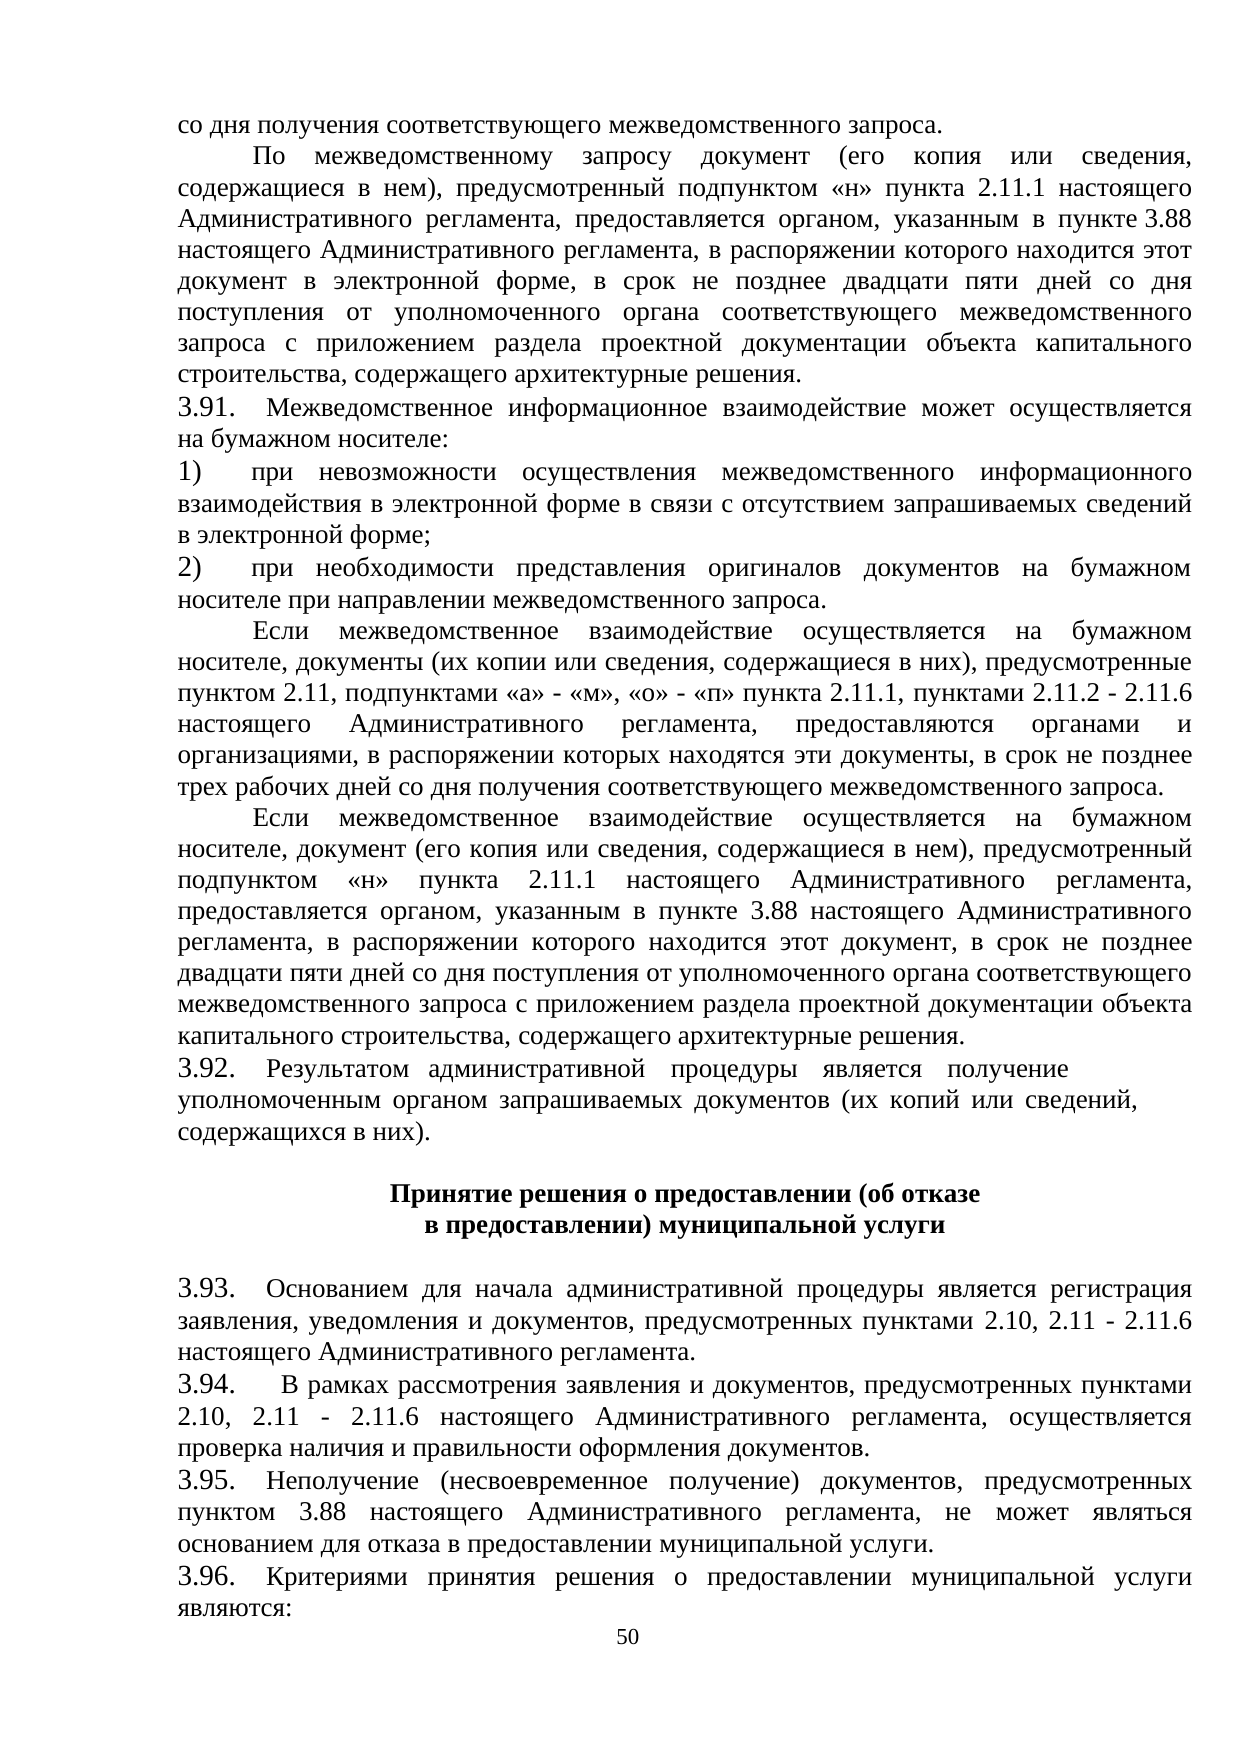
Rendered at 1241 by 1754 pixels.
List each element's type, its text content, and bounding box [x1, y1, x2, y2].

list Основанием для начала административной процедуры является регистрация заявления, уведомления и документов, предусмотренных пунктами 2.10, 2.11 - 2.11.6 настоящего Административного регламента. [177, 1270, 1192, 1366]
list Межведомственное информационное взаимодействие может осуществляется на бумажном носителе: [177, 389, 1192, 453]
list Критериями принятия решения о предоставлении муниципальной услуги являются: [177, 1558, 1192, 1622]
text По межведомственному запросу документ (его копия или сведения, содержащиеся в нем), предусмотренный подпунктом «н» пункта 2.11.1 настоящего Административного регламента, предоставляется органом, указанным в пункте 3.88 настоящего Административного регламента, в распоряжении которого находится этот документ в электронной форме, в срок не позднее двадцати пяти дней со дня поступления от уполномоченного органа соответствующего межведомственного запроса с приложением раздела проектной документации объекта капитального строительства, содержащего архитектурные решения. [177, 139, 1192, 389]
list В рамках рассмотрения заявления и документов, предусмотренных пунктами 2.10, 2.11 - 2.11.6 настоящего Административного регламента, осуществляется проверка наличия и правильности оформления документов. [177, 1366, 1192, 1462]
text в предоставлении) муниципальной услуги [177, 1208, 1192, 1239]
list Результатом административной процедуры является получение [177, 1050, 1192, 1083]
list при невозможности осуществления межведомственного информационного взаимодействия в электронной форме в связи с отсутствием запрашиваемых сведений в электронной форме; [177, 453, 1192, 549]
subtitle Принятие решения о предоставлении (об отказе [177, 1177, 1192, 1208]
text Если межведомственное взаимодействие осуществляется на бумажном носителе, документ (его копия или сведения, содержащиеся в нем), предусмотренный подпунктом «н» пункта 2.11.1 настоящего Административного регламента, предоставляется органом, указанным в пункте 3.88 настоящего Административного регламента, в распоряжении которого находится этот документ, в срок не позднее двадцати пяти дней со дня поступления от уполномоченного органа соответствующего межведомственного запроса с приложением раздела проектной документации объекта капитального строительства, содержащего архитектурные решения. [177, 801, 1192, 1050]
list при необходимости представления оригиналов документов на бумажном носителе при направлении межведомственного запроса. [177, 549, 1192, 614]
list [177, 108, 1192, 139]
text Если межведомственное взаимодействие осуществляется на бумажном носителе, документы (их копии или сведения, содержащиеся в них), предусмотренные пунктом 2.11, подпунктами «а» - «м», «о» - «п» пункта 2.11.1, пунктами 2.11.2 - 2.11.6 настоящего Административного регламента, предоставляются органами и организациями, в распоряжении которых находятся эти документы, в срок не позднее трех рабочих дней со дня получения соответствующего межведомственного запроса. [177, 614, 1192, 801]
list Неполучение (несвоевременное получение) документов, предусмотренных пунктом 3.88 настоящего Административного регламента, не может являться основанием для отказа в предоставлении муниципальной услуги. [177, 1462, 1192, 1558]
text уполномоченным органом запрашиваемых документов (их копий или сведений, содержащихся в них). [177, 1083, 1192, 1146]
